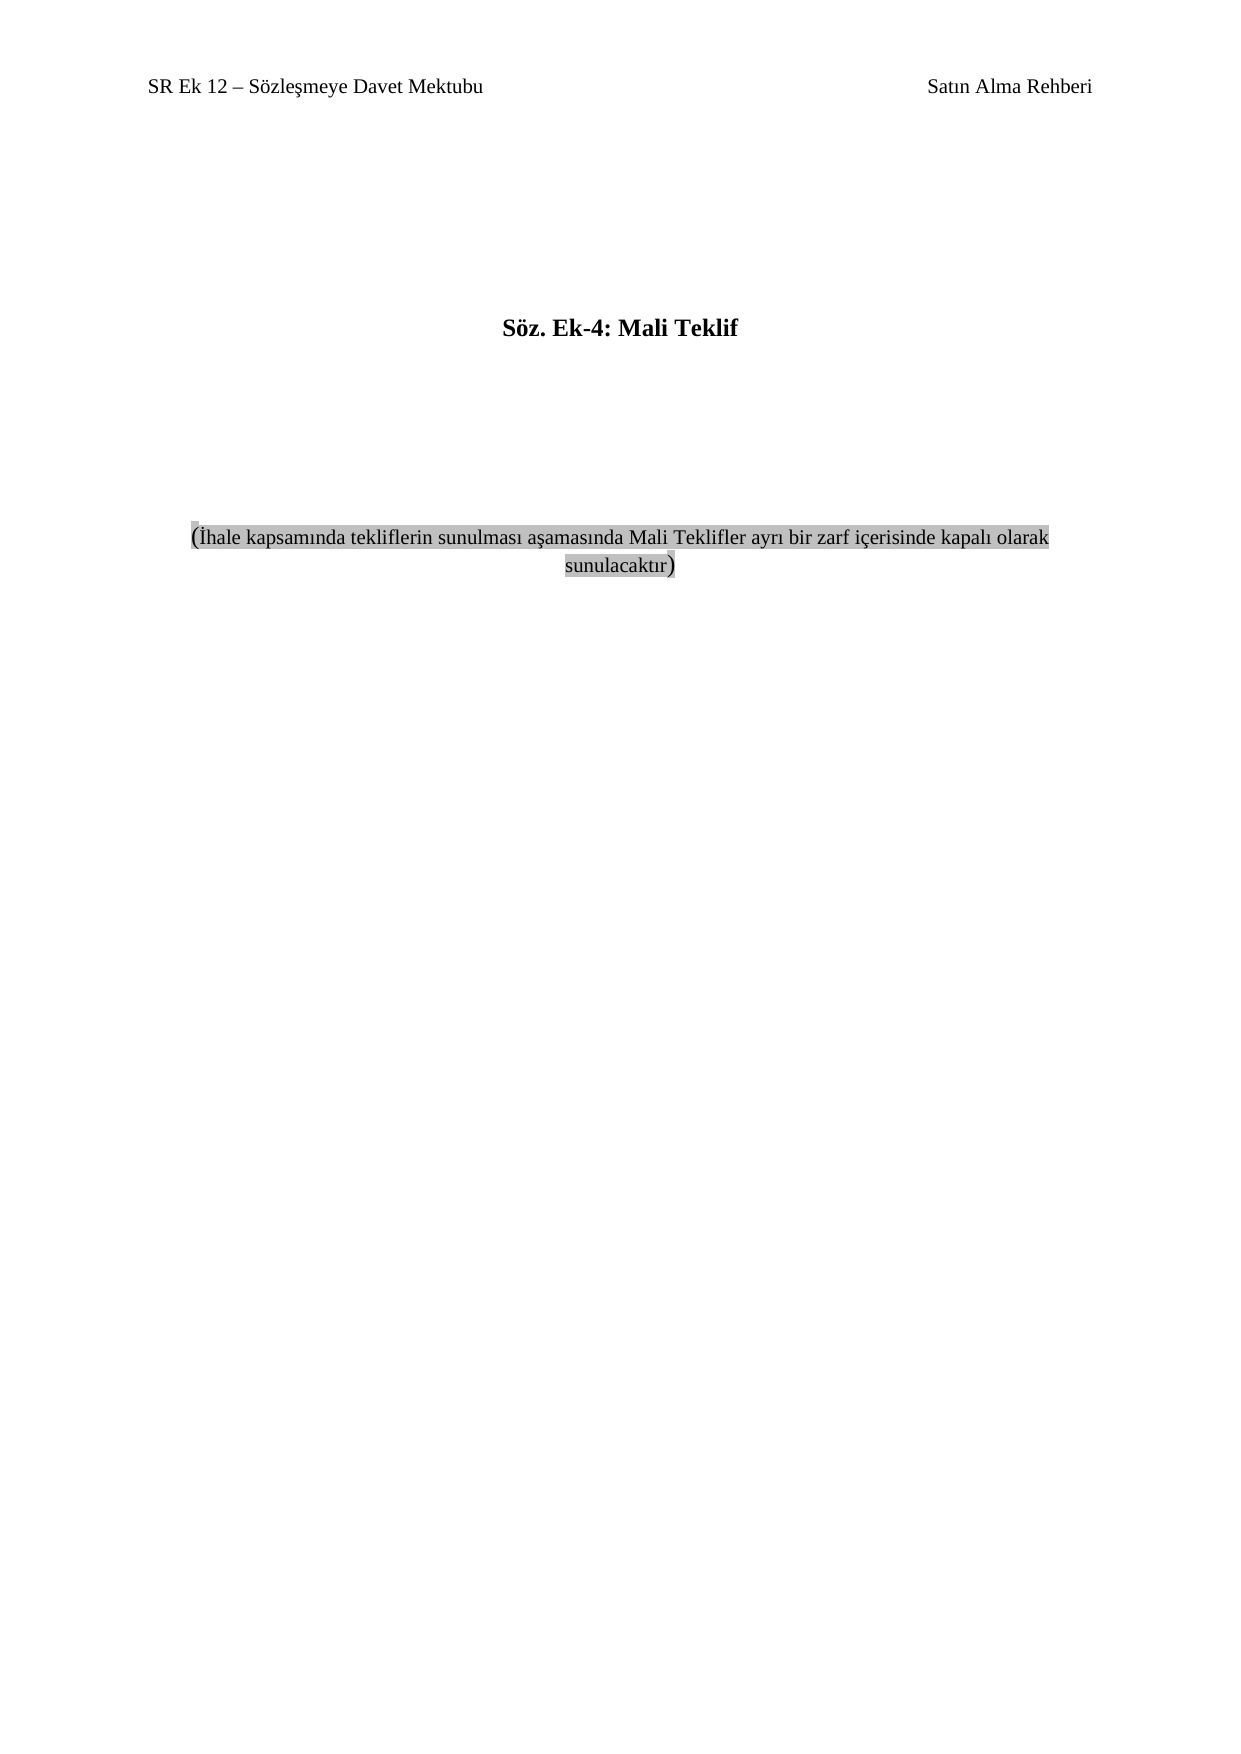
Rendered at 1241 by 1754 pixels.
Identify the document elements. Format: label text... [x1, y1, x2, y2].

text (İhale kapsamında tekliflerin sunulması aşamasında Mali Teklifler ayrı bir zarf içerisinde kapalı olarak sunulacaktır) [148, 521, 1093, 578]
subtitle Söz. Ek-4: Mali Teklif [148, 313, 1093, 341]
